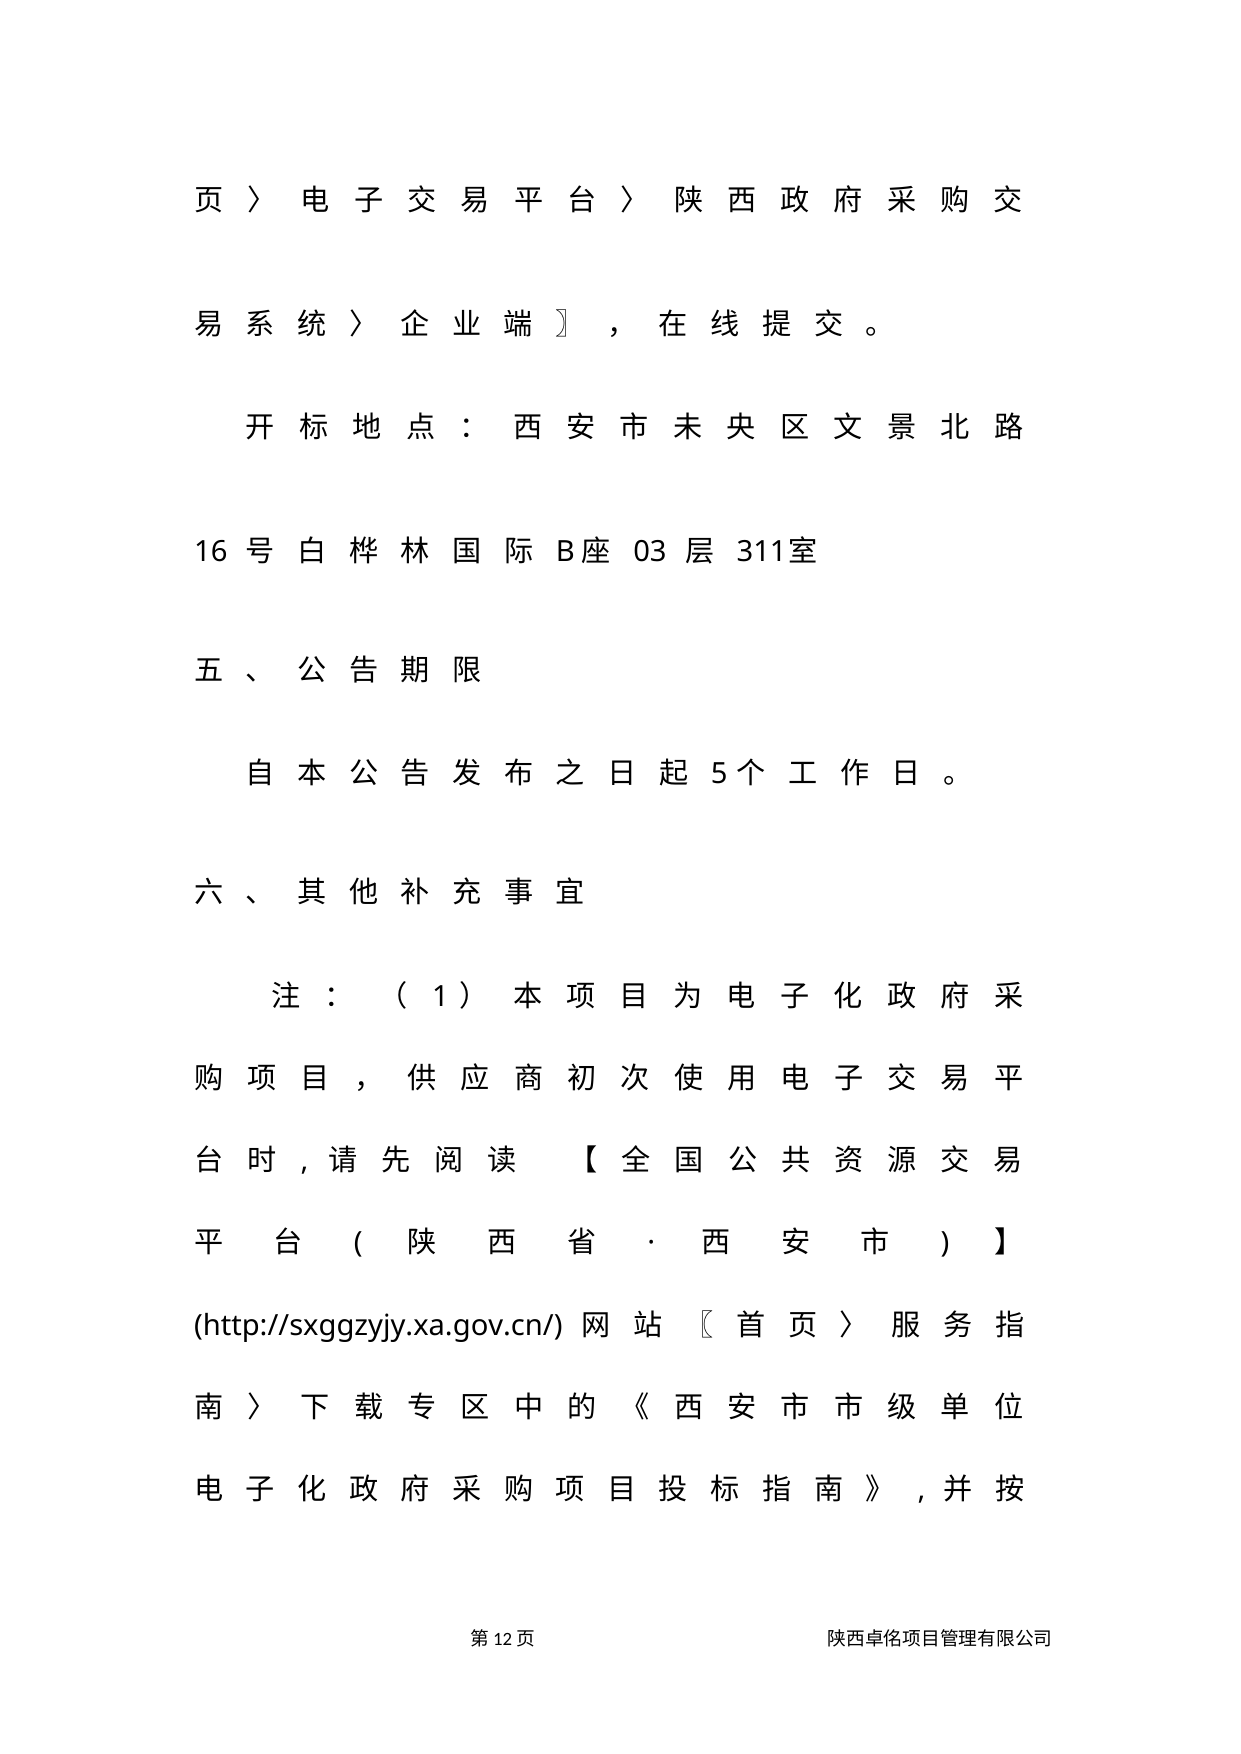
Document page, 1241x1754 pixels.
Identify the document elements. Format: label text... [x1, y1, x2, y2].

subtitle 六、其他补充事宜 [194, 849, 1046, 931]
text 开标地点：西安市未央区文景北路16号白桦林国际B座03层311室 [194, 384, 1046, 589]
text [194, 952, 1046, 1528]
text 自本公告发布之日起5个工作日。 [194, 730, 1046, 812]
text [194, 157, 1046, 363]
subtitle 五、公告期限 [194, 626, 1046, 708]
